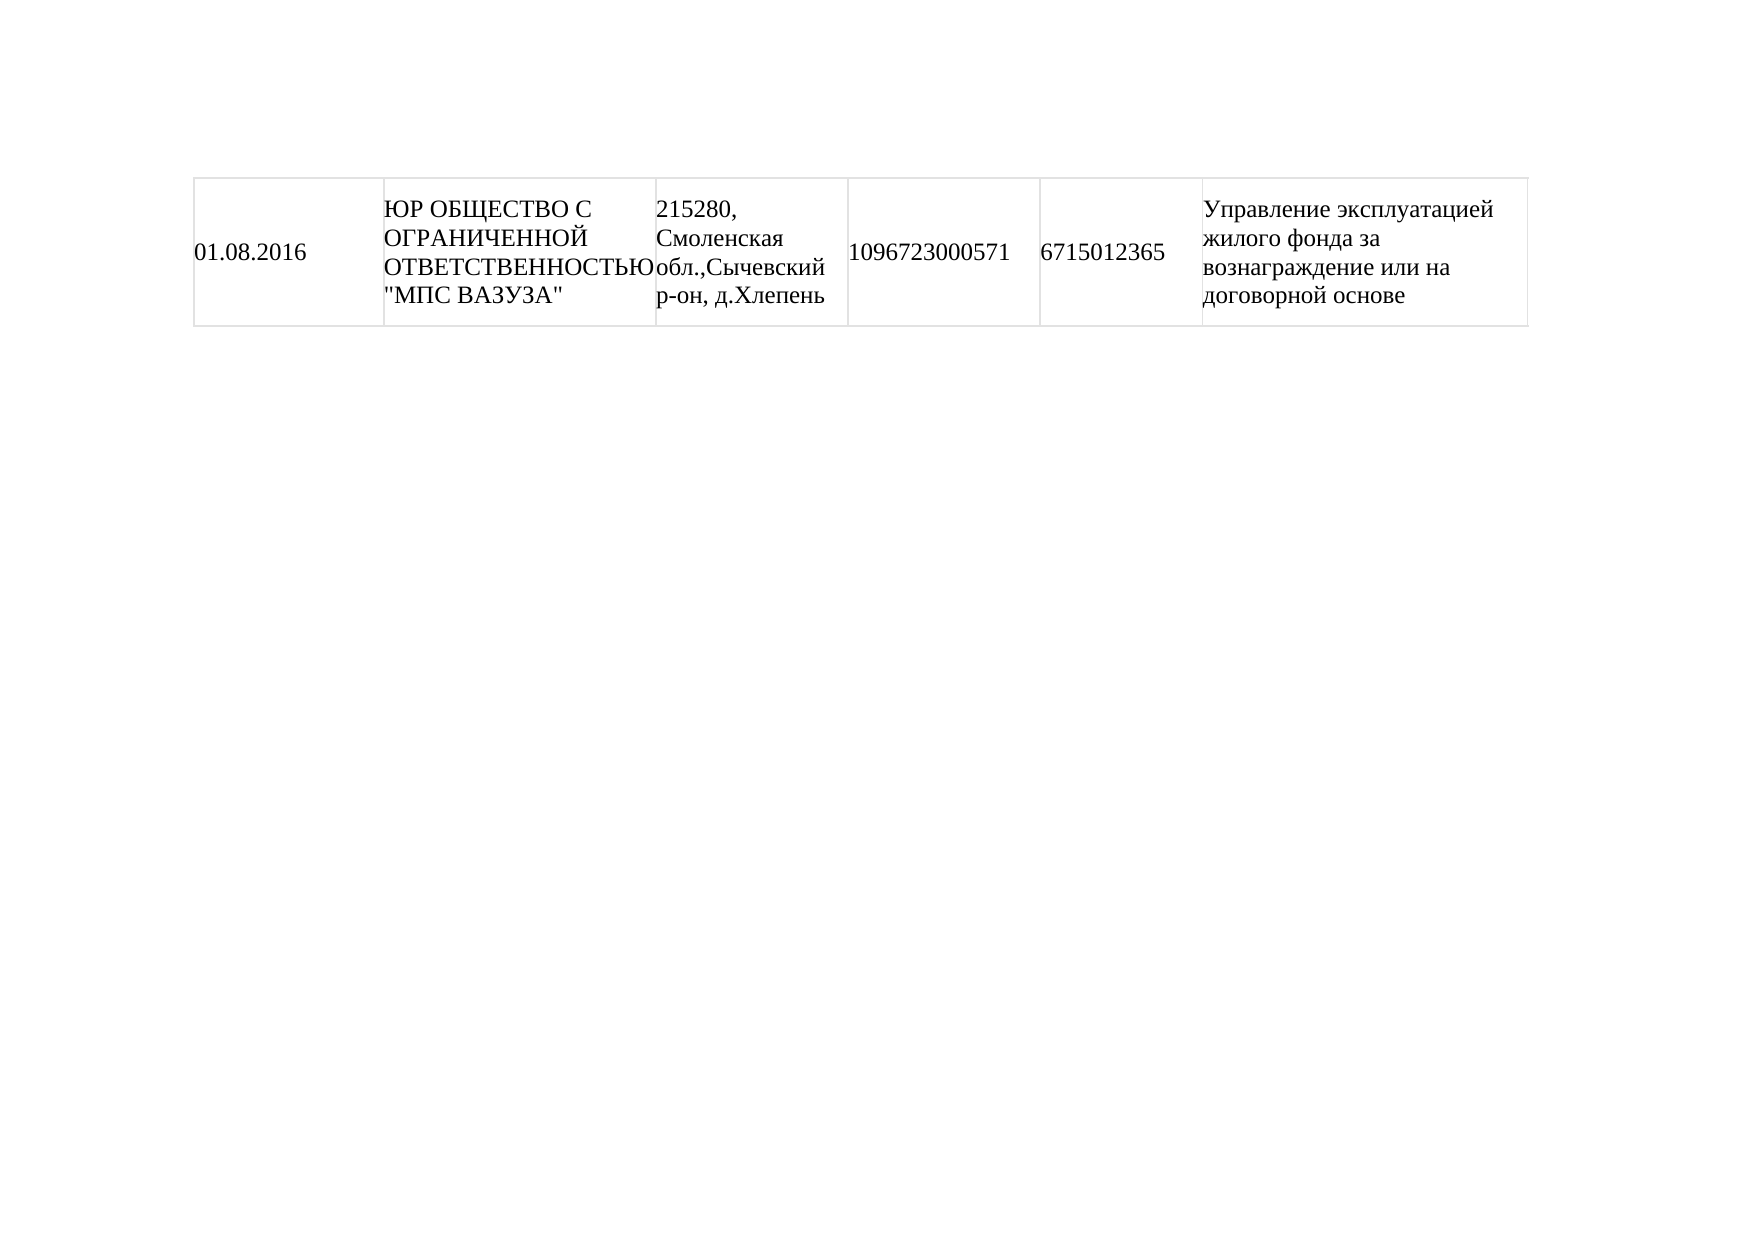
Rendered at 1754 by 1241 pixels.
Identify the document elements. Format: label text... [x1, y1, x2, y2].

table_cell 6715012365 [1041, 179, 1202, 325]
table_cell Управление эксплуатацией жилого фонда за вознаграждение или на договорной основе [1203, 179, 1527, 325]
table_cell 01.08.2016 [195, 179, 383, 325]
table_cell 1096723000571 [849, 179, 1039, 325]
table_cell ЮР ОБЩЕСТВО С ОГРАНИЧЕННОЙ ОТВЕТСТВЕННОСТЬЮ "МПС ВАЗУЗА" [385, 179, 655, 325]
table_cell 215280, Смоленская обл.,Сычевский р-он, д.Хлепень [657, 179, 847, 325]
